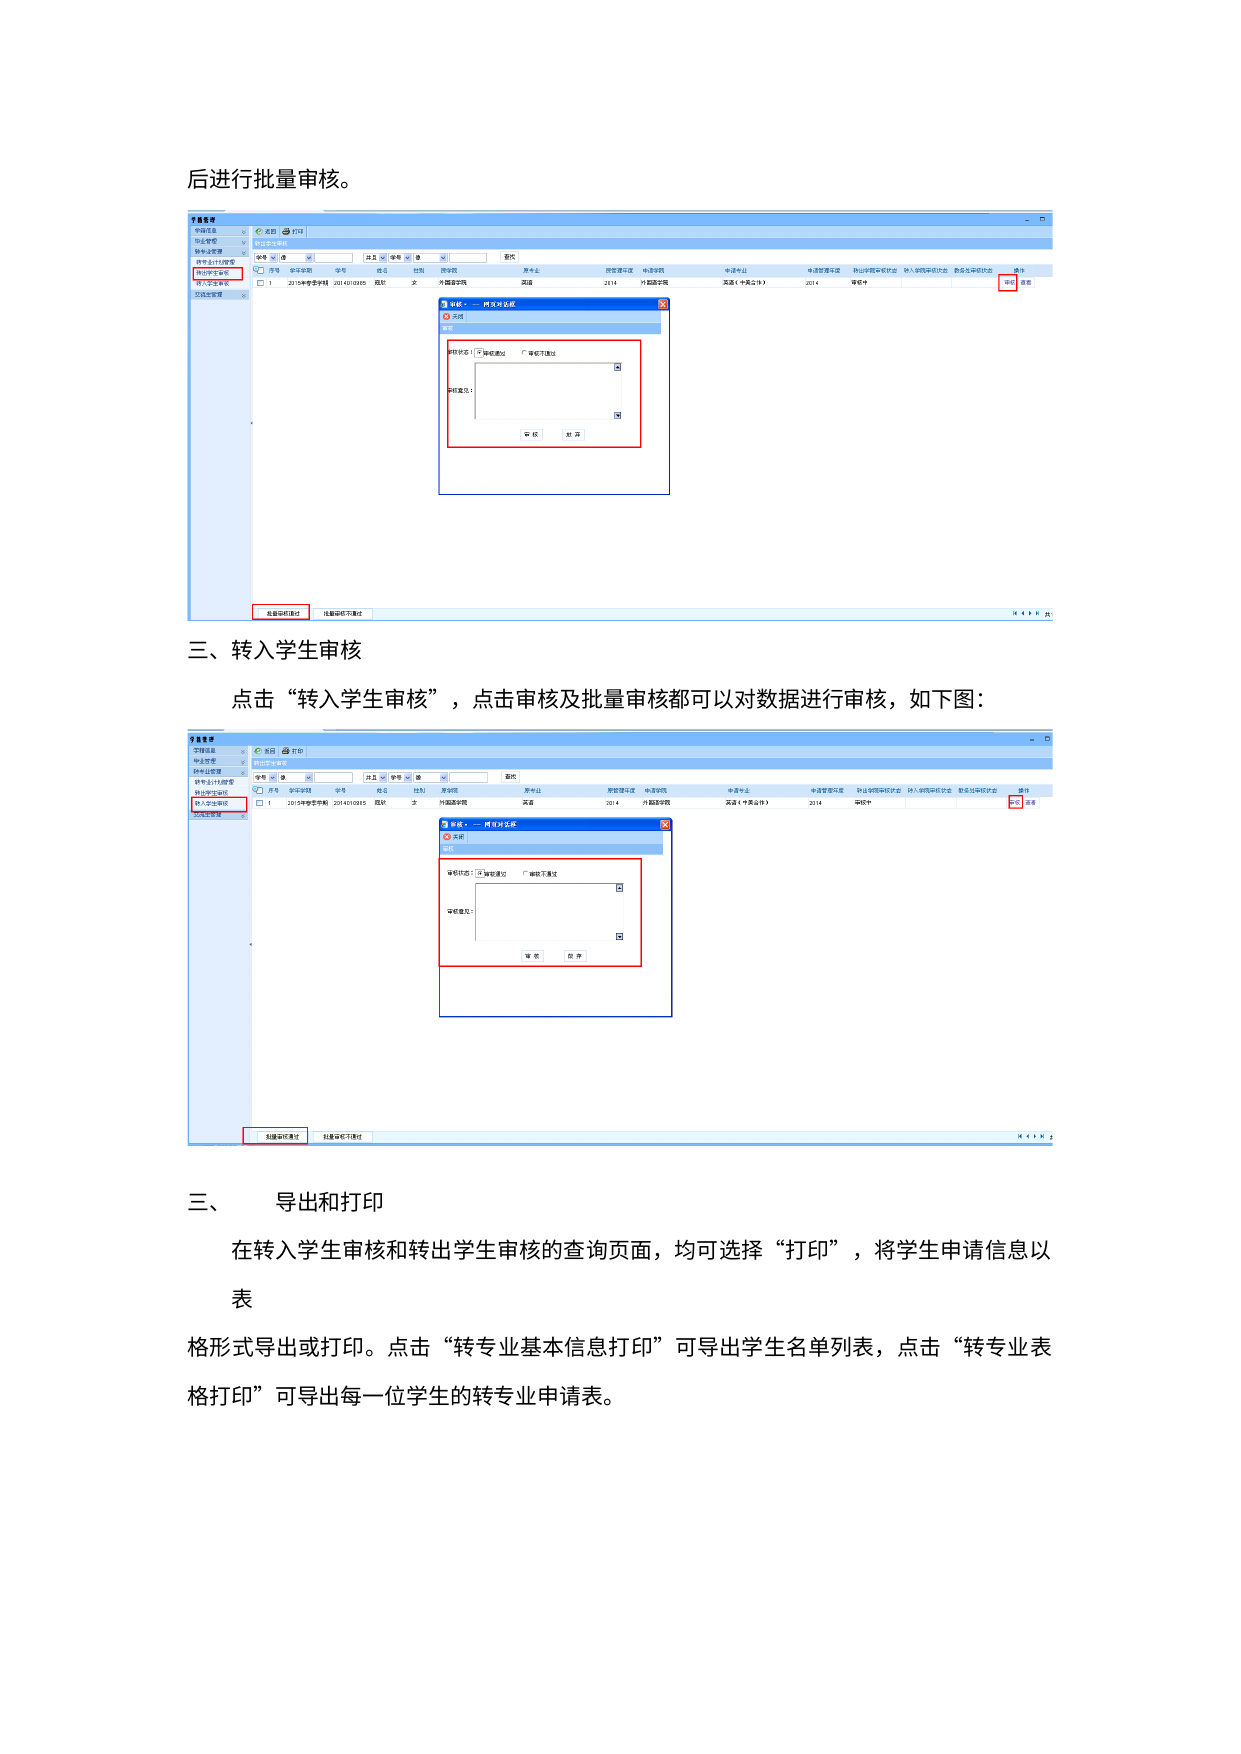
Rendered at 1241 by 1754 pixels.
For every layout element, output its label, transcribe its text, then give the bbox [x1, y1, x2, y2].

text 点击“转入学生审核”，点击审核及批量审核都可以对数据进行审核，如下图： [187, 681, 1053, 714]
text 格形式导出或打印。点击“转专业基本信息打印”可导出学生名单列表，点击“转专业表格打印”可导出每一位学生的转专业申请表。 [187, 1330, 1053, 1411]
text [187, 162, 1053, 194]
picture [187, 210, 1053, 621]
text 三、转入学生审核 [187, 633, 1053, 665]
picture [187, 729, 1053, 1146]
list 导出和打印 [187, 1184, 1053, 1217]
list 在转入学生审核和转出学生审核的查询页面，均可选择“打印”，将学生申请信息以表 [231, 1233, 1053, 1314]
